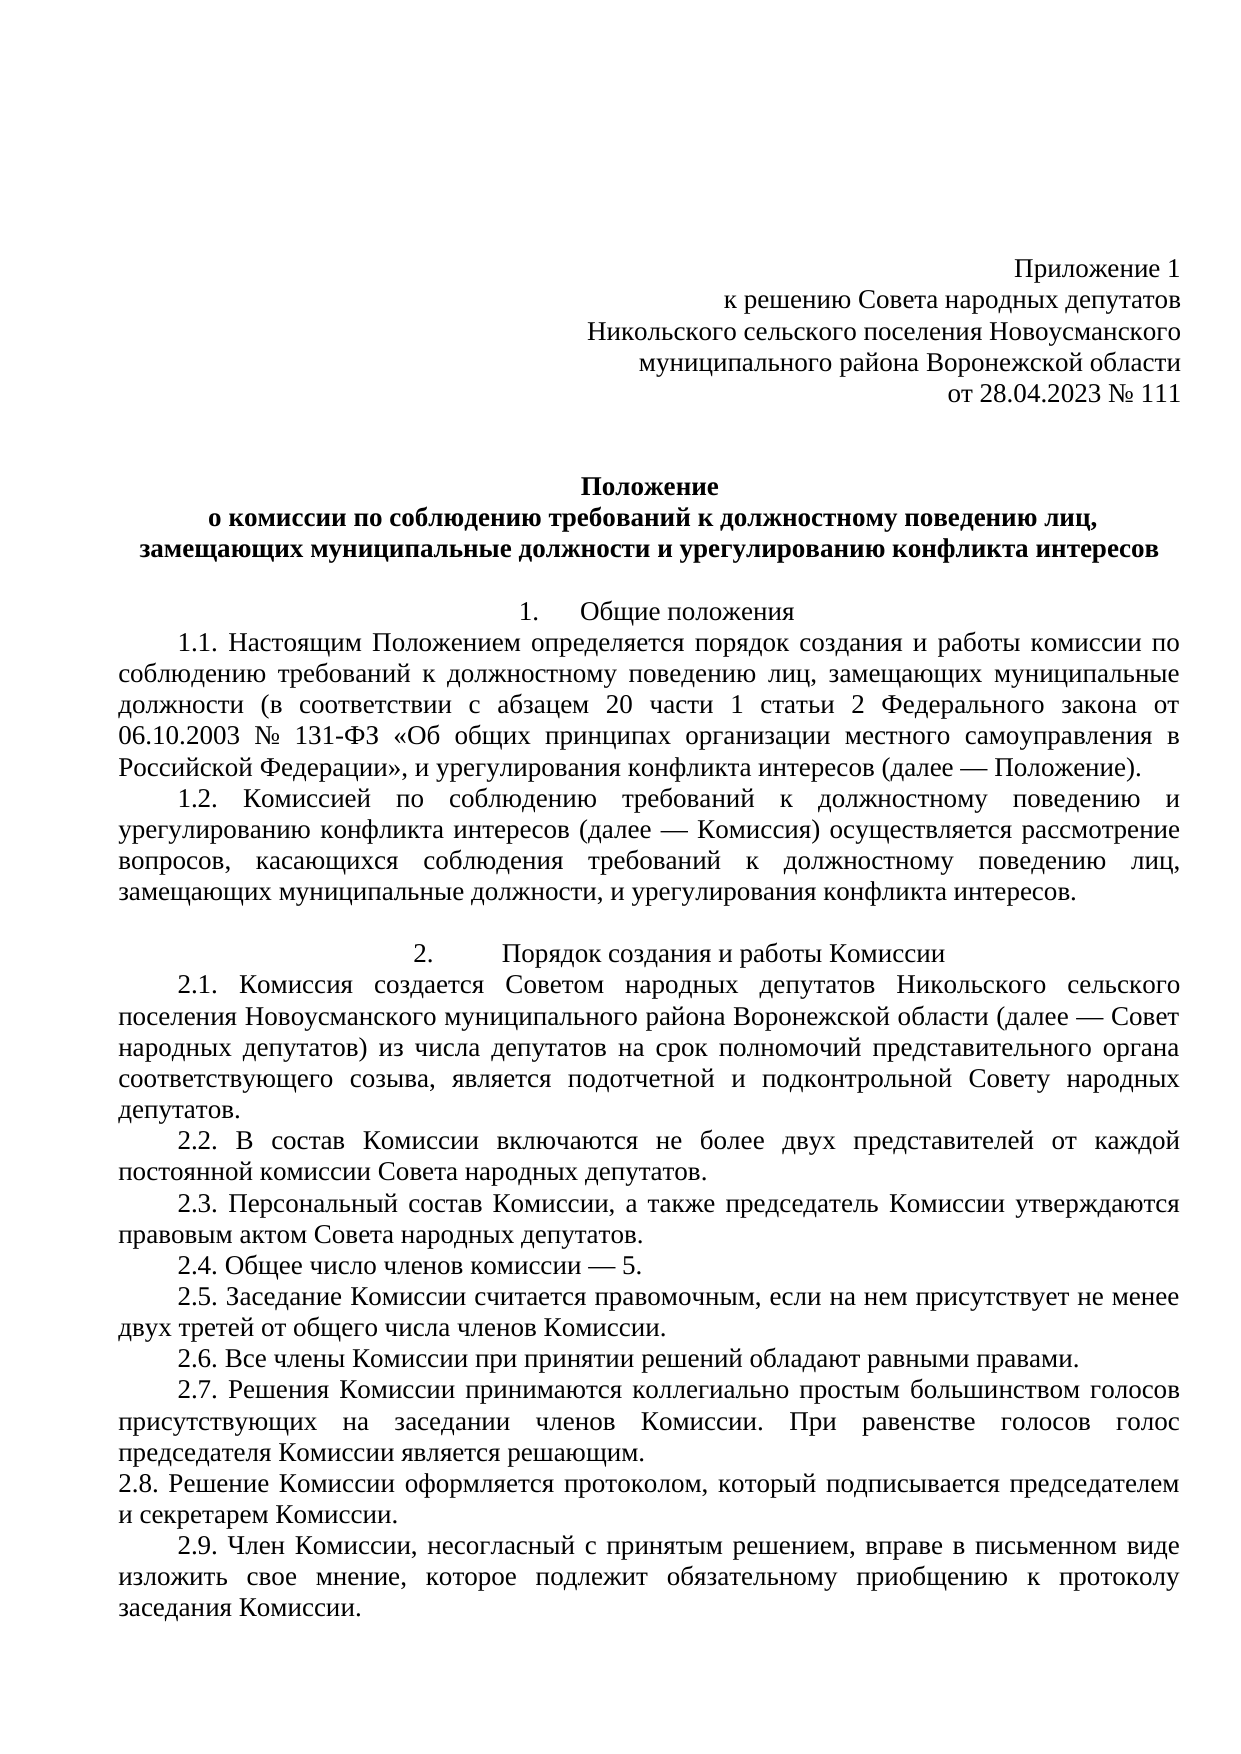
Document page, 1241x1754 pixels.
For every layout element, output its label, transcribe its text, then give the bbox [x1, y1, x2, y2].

text 2.4. Общее число членов комиссии — 5. [118, 1249, 1181, 1280]
text 2.6. Все члены Комиссии при принятии решений обладают равными правами. [118, 1342, 1181, 1373]
text 1.1. Настоящим Положением определяется порядок создания и работы комиссии по соблюдению требований к должностному поведению лиц, замещающих муниципальные должности (в соответствии с абзацем 20 части 1 статьи 2 Федерального закона от 06.10.2003 № 131-ФЗ «Об общих принципах организации местного самоуправления в Российской Федерации», и урегулирования конфликта интересов (далее — Положение). [118, 626, 1181, 782]
text о комиссии по соблюдению требований к должностному поведению лиц, замещающих муниципальные должности и урегулированию конфликта интересов [118, 501, 1181, 564]
list Общие положения [118, 595, 1181, 626]
text 2.7. Решения Комиссии принимаются коллегиально простым большинством голосов присутствующих на заседании членов Комиссии. При равенстве голосов голос председателя Комиссии является решающим. [118, 1373, 1181, 1467]
text 2.5. Заседание Комиссии считается правомочным, если на нем присутствует не менее двух третей от общего числа членов Комиссии. [118, 1280, 1181, 1342]
text 2.2. В состав Комиссии включаются не более двух представителей от каждой постоянной комиссии Совета народных депутатов. [118, 1124, 1181, 1187]
text 2.9. Член Комиссии, несогласный с принятым решением, вправе в письменном виде изложить свое мнение, которое подлежит обязательному приобщению к протоколу заседания Комиссии. [118, 1529, 1181, 1623]
text к решению Совета народных депутатов [118, 283, 1181, 314]
text 1.2. Комиссией по соблюдению требований к должностному поведению и урегулированию конфликта интересов (далее — Комиссия) осуществляется рассмотрение вопросов, касающихся соблюдения требований к должностному поведению лиц, замещающих муниципальные должности, и урегулирования конфликта интересов. [118, 782, 1181, 906]
text муниципального района Воронежской области [118, 346, 1181, 377]
text 2.3. Персональный состав Комиссии, а также председатель Комиссии утверждаются правовым актом Совета народных депутатов. [118, 1187, 1181, 1249]
list Порядок создания и работы Комиссии [118, 937, 1181, 969]
text Никольского сельского поселения Новоусманского [118, 314, 1181, 346]
text Приложение 1 [118, 252, 1181, 283]
text 2.1. Комиссия создается Советом народных депутатов Никольского сельского поселения Новоусманского муниципального района Воронежской области (далее — Совет народных депутатов) из числа депутатов на срок полномочий представительного органа соответствующего созыва, является подотчетной и подконтрольной Совету народных депутатов. [118, 969, 1181, 1124]
text Положение [118, 470, 1181, 501]
text 2.8. Решение Комиссии оформляется протоколом, который подписывается председателем и секретарем Комиссии. [118, 1467, 1181, 1529]
text от 28.04.2023 № 111 [118, 377, 1181, 408]
